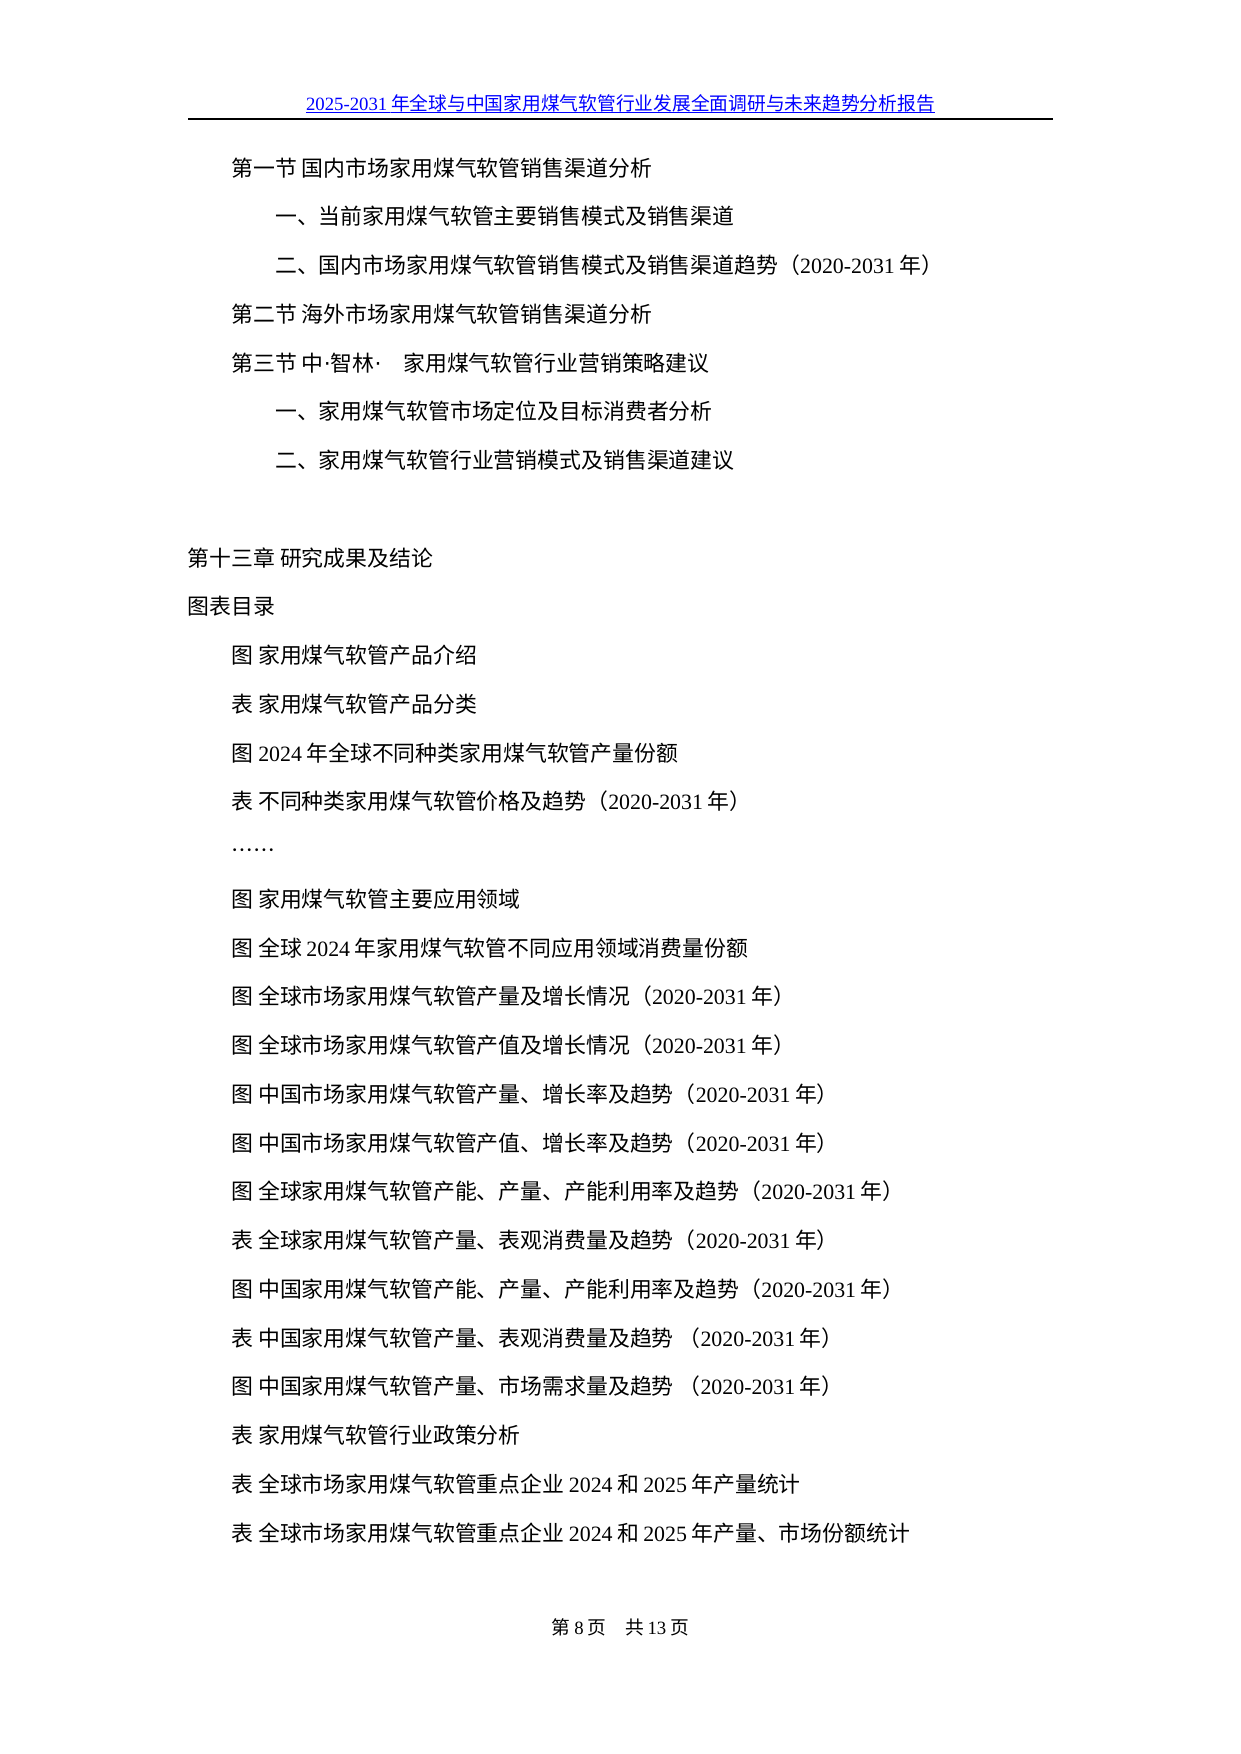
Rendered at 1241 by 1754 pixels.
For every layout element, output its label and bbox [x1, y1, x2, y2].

text [187, 150, 1053, 1548]
